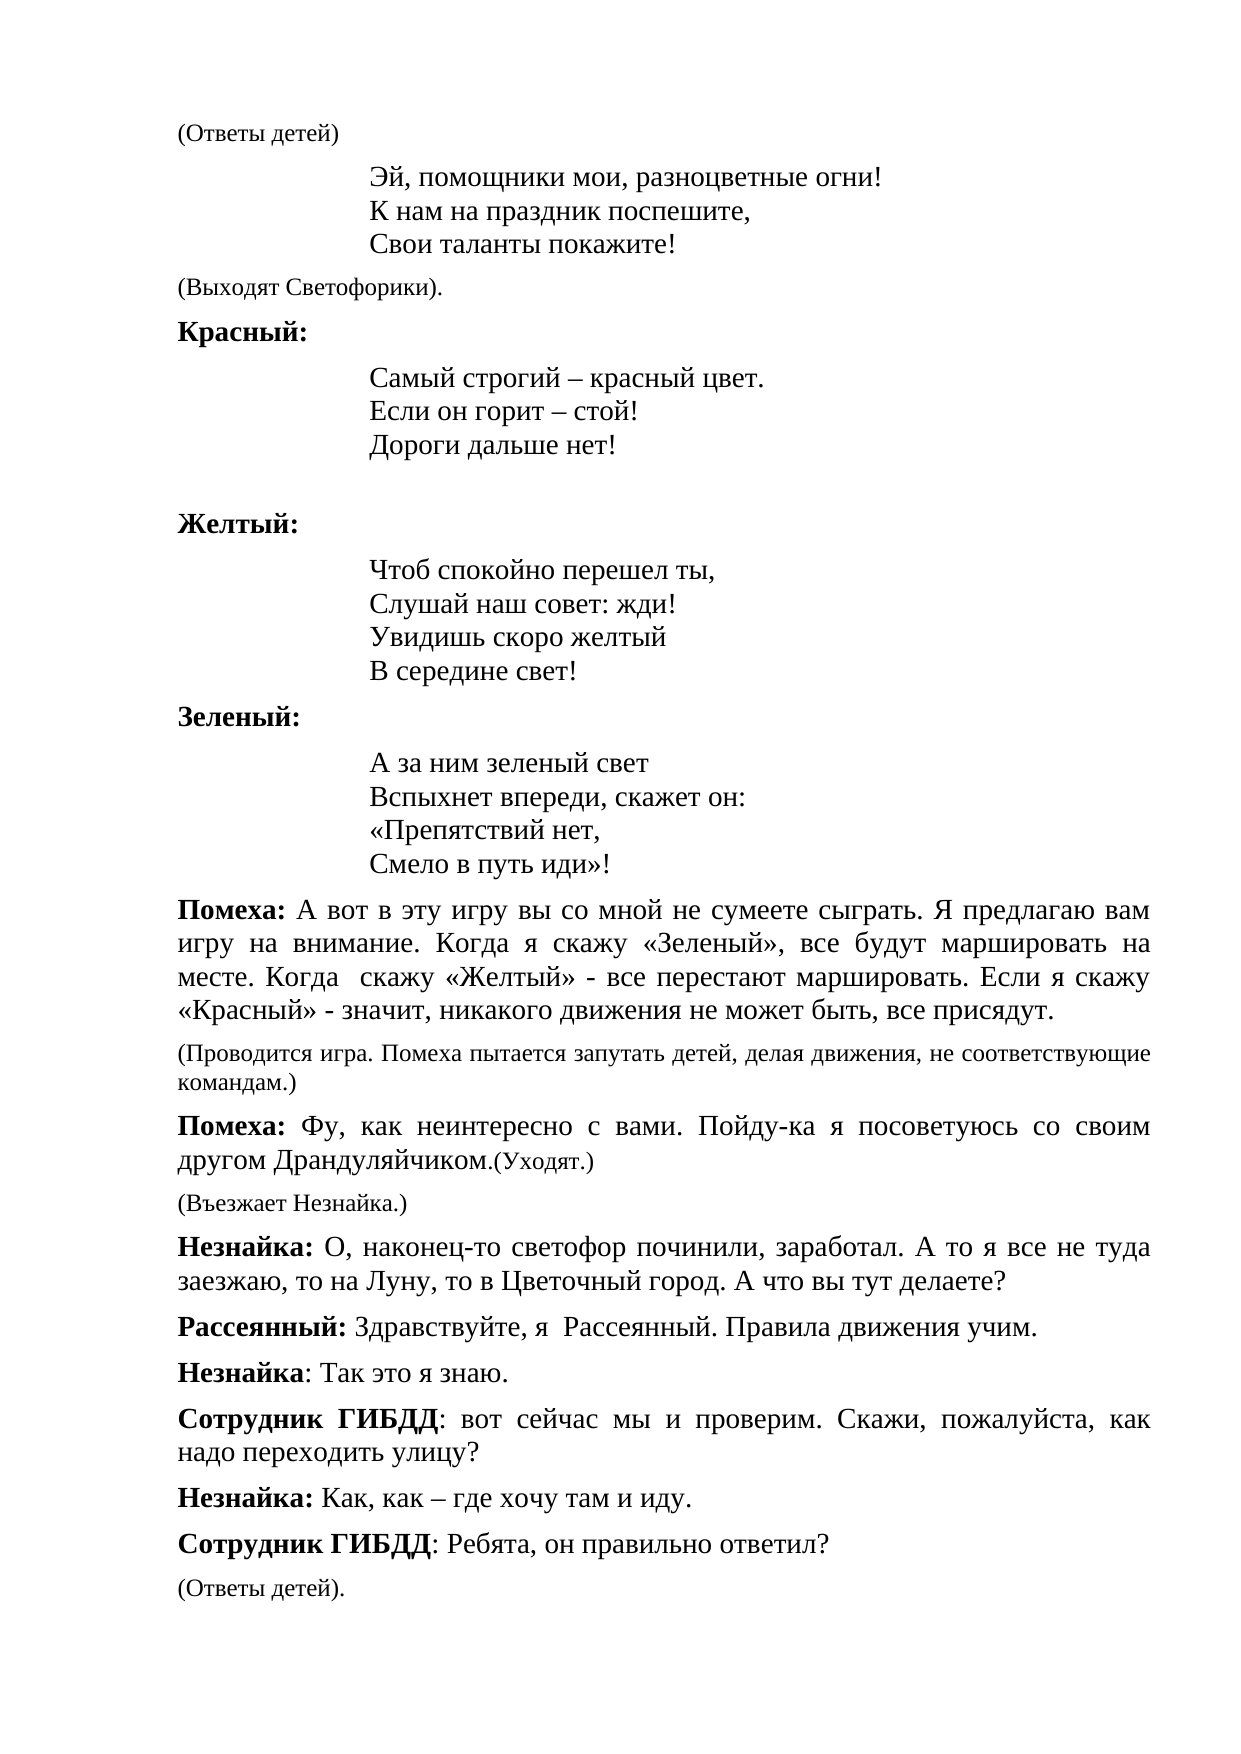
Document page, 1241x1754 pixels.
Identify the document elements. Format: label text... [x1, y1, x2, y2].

text (Выходят Светофорики). [177, 272, 1152, 301]
text Эй, помощники мои, разноцветные огни! [369, 159, 1152, 193]
text Если он горит – стой! [369, 393, 1152, 427]
text «Препятствий нет, [369, 812, 1152, 846]
text Незнайка: Так это я знаю. [177, 1355, 1152, 1388]
text Слушай наш совет: жди! [369, 586, 1152, 619]
text Сотрудник ГИБДД: Ребята, он правильно ответил? [177, 1527, 1152, 1560]
text Сотрудник ГИБДД: вот сейчас мы и проверим. Скажи, пожалуйста, как надо переходить улицу? [177, 1401, 1152, 1468]
text Увидишь скоро желтый [369, 619, 1152, 653]
text Самый строгий – красный цвет. [369, 360, 1152, 393]
text Помеха: Фу, как неинтересно с вами. Пойду-ка я посоветуюсь со своим другом Драндуляйчиком.(Уходят.) [177, 1108, 1152, 1176]
text Вспыхнет впереди, скажет он: [369, 779, 1152, 812]
text Незнайка: Как, как – где хочу там и иду. [177, 1481, 1152, 1514]
text К нам на праздник поспешите, [369, 193, 1152, 226]
text Помеха: А вот в эту игру вы со мной не сумеете сыграть. Я предлагаю вам игру на внимание. Когда я скажу «Зеленый», все будут маршировать на месте. Когда скажу «Желтый» - все перестают маршировать. Если я скажу «Красный» - значит, никакого движения не может быть, все присядут. [177, 892, 1152, 1026]
text Свои таланты покажите! [369, 226, 1152, 260]
text (Проводится игра. Помеха пытается запутать детей, делая движения, не соответствующие командам.) [177, 1038, 1152, 1096]
text А за ним зеленый свет [369, 745, 1152, 779]
text Желтый: [177, 506, 1152, 540]
text (Ответы детей) [177, 118, 1152, 147]
text Дороги дальше нет! [369, 427, 1152, 460]
text Смело в путь иди»! [369, 846, 1152, 879]
text Чтоб спокойно перешел ты, [369, 552, 1152, 586]
text Зеленый: [177, 699, 1152, 733]
text Красный: [177, 314, 1152, 347]
text Незнайка: О, наконец-то светофор починили, заработал. А то я все не туда заезжаю, то на Луну, то в Цветочный город. А что вы тут делаете? [177, 1229, 1152, 1296]
text Рассеянный: Здравствуйте, я Рассеянный. Правила движения учим. [177, 1309, 1152, 1342]
text (Ответы детей). [177, 1573, 1152, 1601]
text (Въезжает Незнайка.) [177, 1188, 1152, 1217]
text В середине свет! [369, 653, 1152, 687]
